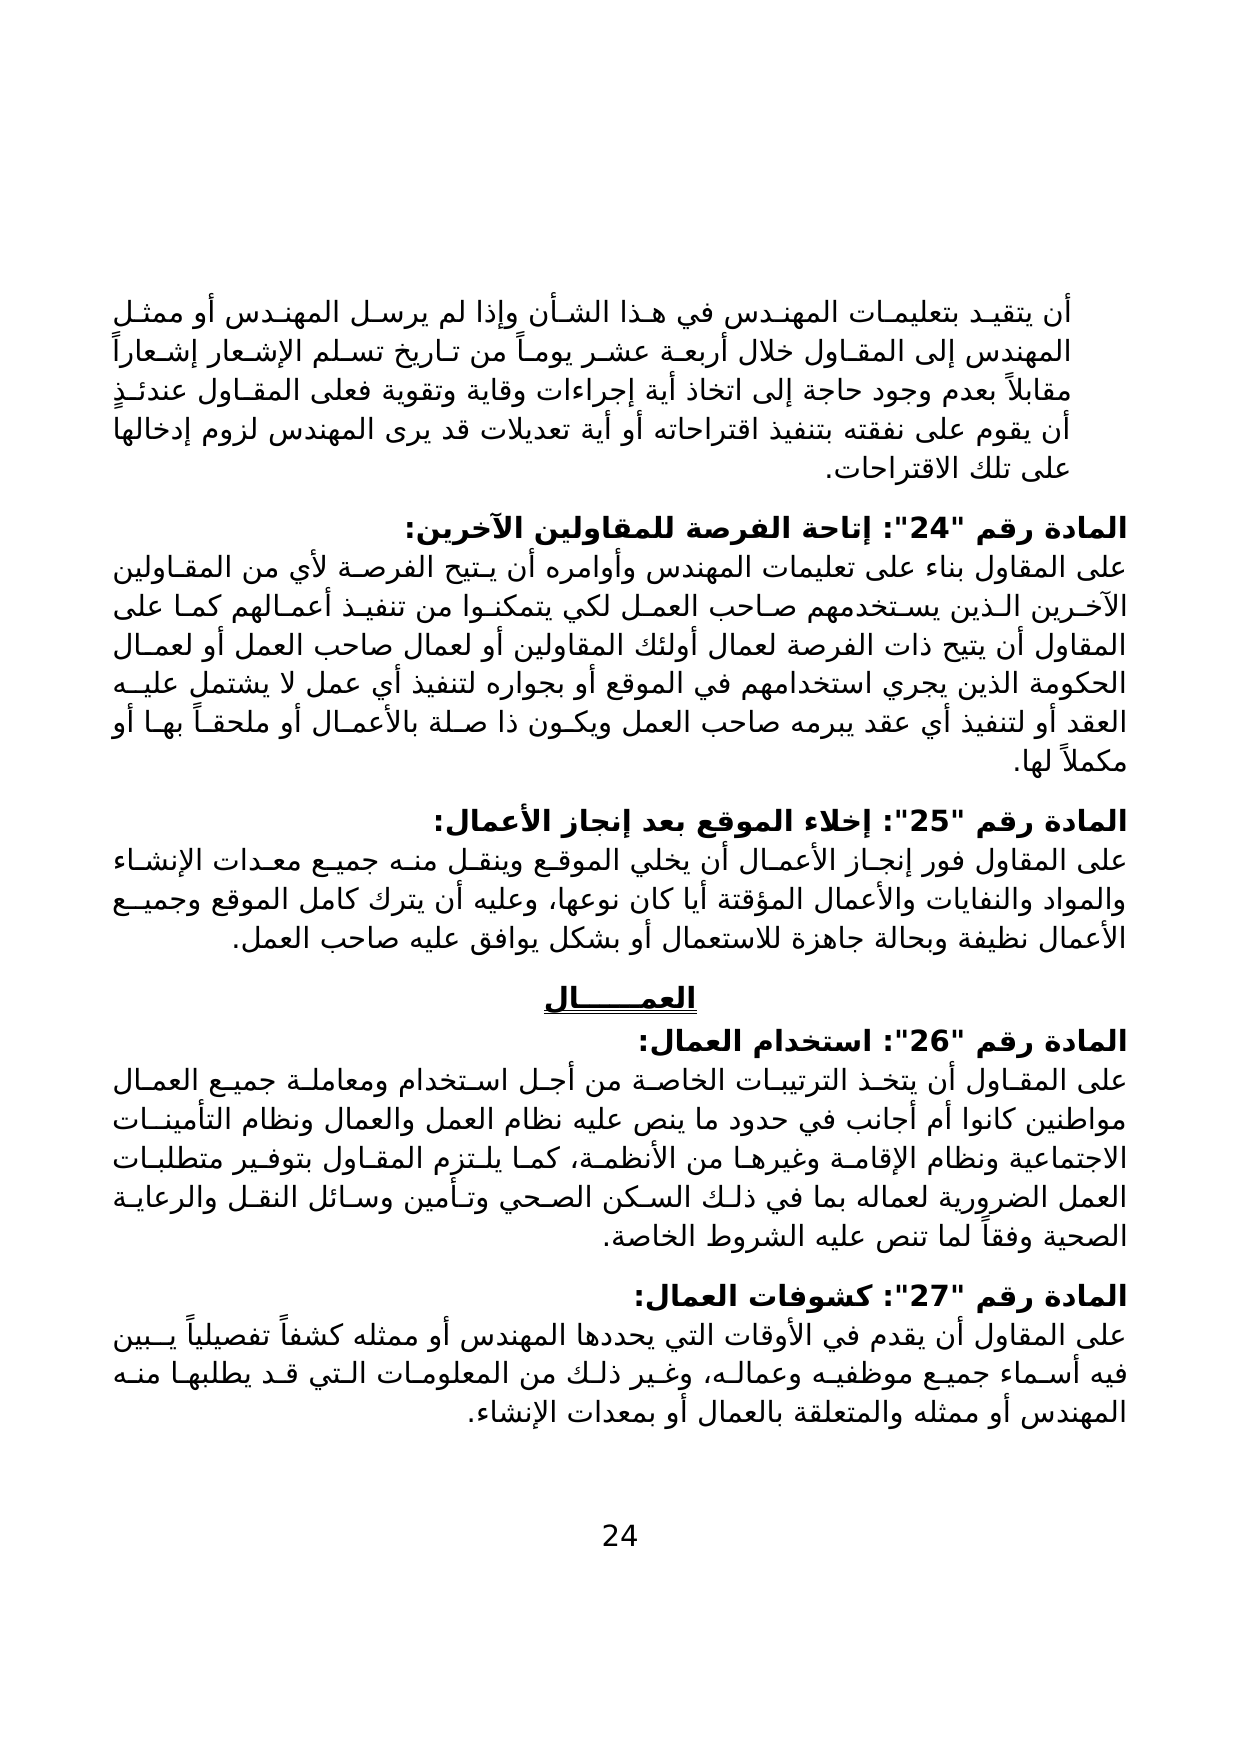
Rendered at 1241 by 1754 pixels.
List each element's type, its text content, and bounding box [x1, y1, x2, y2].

subtitle العمــــــال [112, 981, 1128, 1015]
subtitle المادة رقم "27": كشوفات العمال: [112, 1279, 1128, 1313]
subtitle المادة رقم "26": استخدام العمال: [112, 1024, 1128, 1058]
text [112, 295, 1128, 485]
text على المقاول أن يتخذ الترتيبات الخاصة من أجل استخدام ومعاملة جميع العمال مواطنين كانوا أم أجانب في حدود ما ينص عليه نظام العمل والعمال ونظام التأمينات الاجتماعية ونظام الإقامة وغيرها من الأنظمة، كما يلتزم المقاول بتوفير متطلبات العمل الضرورية لعماله بما في ذلك السكن الصحي وتأمين وسائل النقل والرعاية الصحية وفقاً لما تنص عليه الشروط الخاصة. [112, 1063, 1128, 1253]
text على المقاول فور إنجاز الأعمال أن يخلي الموقع وينقل منه جميع معدات الإنشاء والمواد والنفايات والأعمال المؤقتة أيا كان نوعها، وعليه أن يترك كامل الموقع وجميع الأعمال نظيفة وبحالة جاهزة للاستعمال أو بشكل يوافق عليه صاحب العمل. [112, 843, 1128, 955]
text على المقاول أن يقدم في الأوقات التي يحددها المهندس أو ممثله كشفاً تفصيلياً يبين فيه أسماء جميع موظفيه وعماله، وغير ذلك من المعلومات التي قد يطلبها منه المهندس أو ممثله والمتعلقة بالعمال أو بمعدات الإنشاء. [112, 1318, 1128, 1430]
text على المقاول بناء على تعليمات المهندس وأوامره أن يتيح الفرصة لأي من المقاولين الآخرين الذين يستخدمهم صاحب العمل لكي يتمكنوا من تنفيذ أعمالهم كما على المقاول أن يتيح ذات الفرصة لعمال أولئك المقاولين أو لعمال صاحب العمل أو لعمال الحكومة الذين يجري استخدامهم في الموقع أو بجواره لتنفيذ أي عمل لا يشتمل عليه العقد أو لتنفيذ أي عقد يبرمه صاحب العمل ويكون ذا صلة بالأعمال أو ملحقاً بها أو مكملاً لها. [112, 550, 1128, 779]
subtitle المادة رقم "25": إخلاء الموقع بعد إنجاز الأعمال: [112, 804, 1128, 838]
subtitle المادة رقم "24": إتاحة الفرصة للمقاولين الآخرين: [112, 511, 1128, 545]
